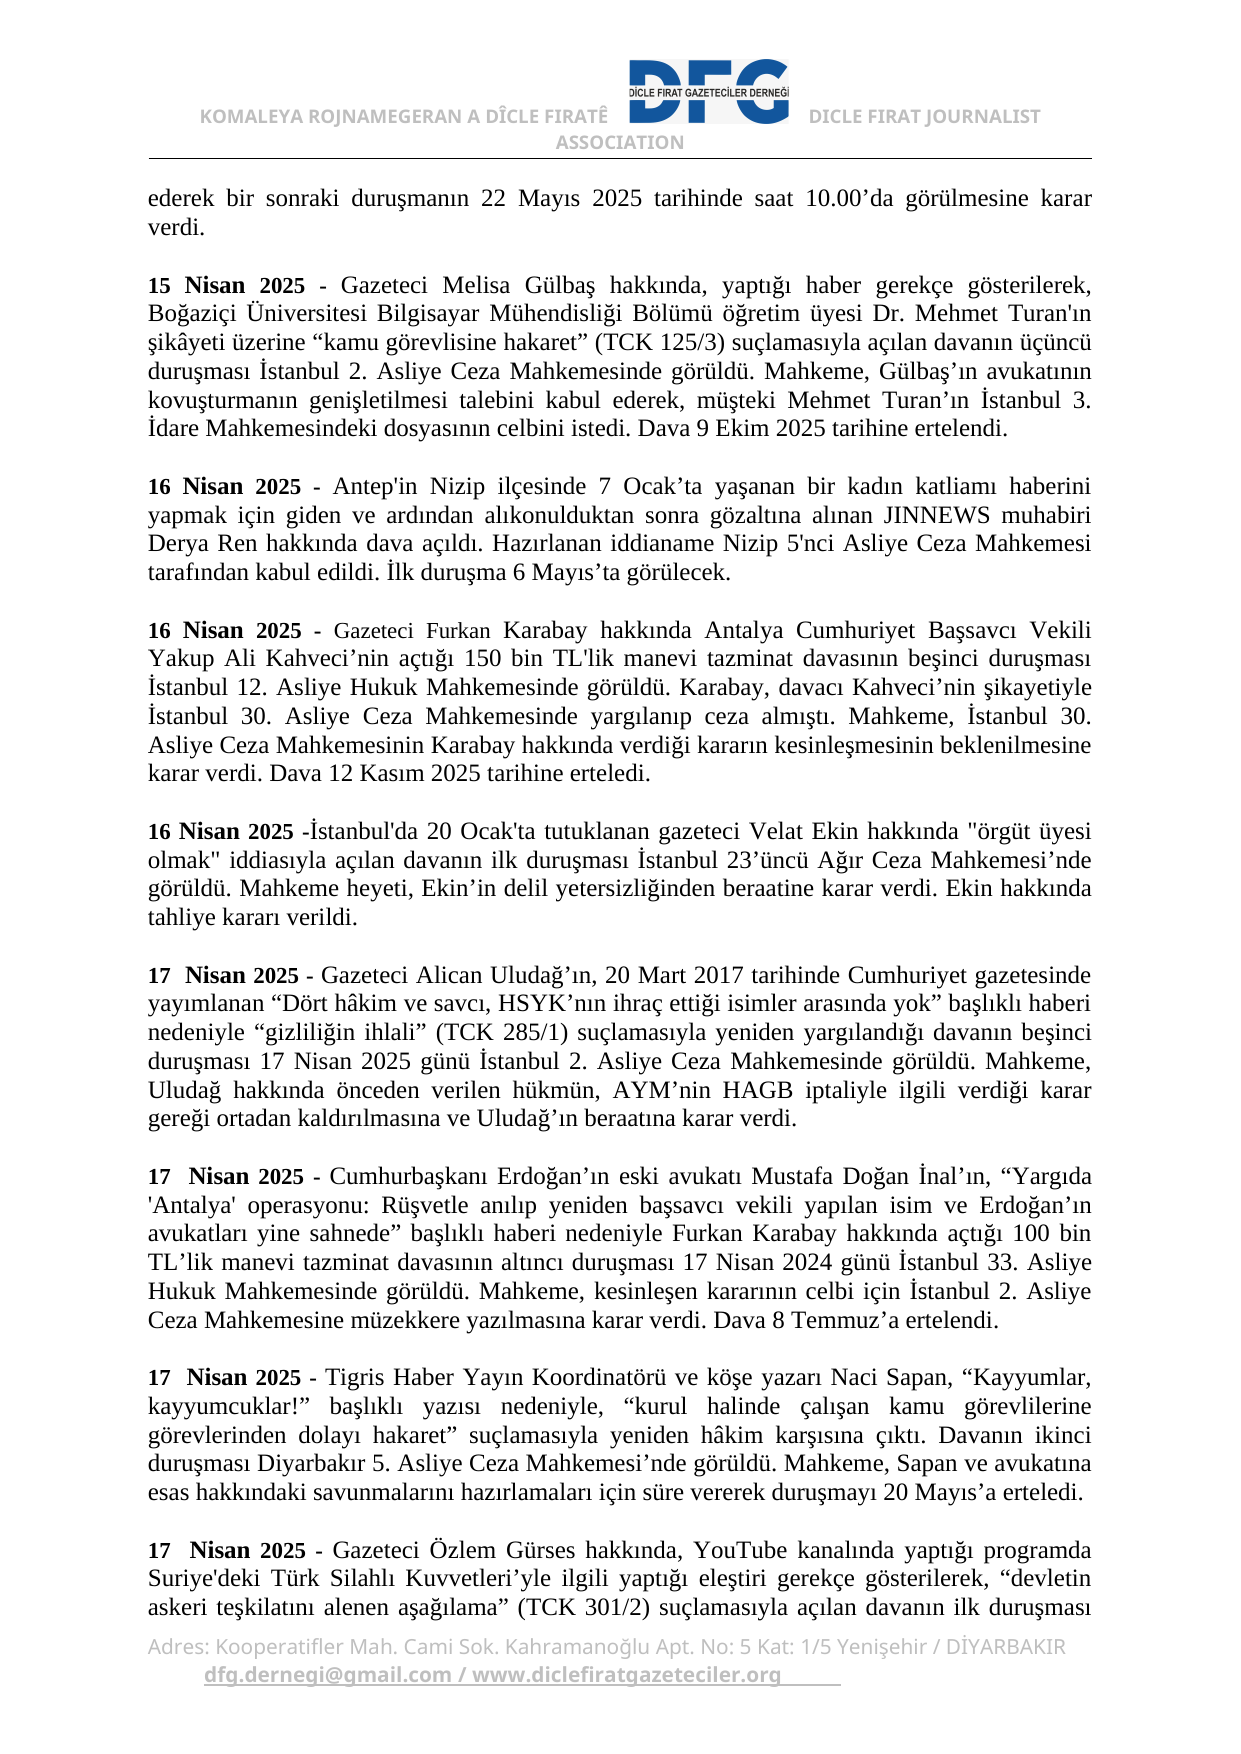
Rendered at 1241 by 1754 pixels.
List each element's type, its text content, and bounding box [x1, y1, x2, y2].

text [148, 183, 1093, 241]
text 17 Nisan 2025 - Tigris Haber Yayın Koordinatörü ve köşe yazarı Naci Sapan, “Kayyumlar, kayyumcuklar!” başlıklı yazısı nedeniyle, “kurul halinde çalışan kamu görevlilerine görevlerinden dolayı hakaret” suçlamasıyla yeniden hâkim karşısına çıktı. Davanın ikinci duruşması Diyarbakır 5. Asliye Ceza Mahkemesi’nde görüldü. Mahkeme, Sapan ve avukatına esas hakkındaki savunmalarını hazırlamaları için süre vererek duruşmayı 20 Mayıs’a erteledi. [148, 1362, 1093, 1506]
text 16 Nisan 2025 -İstanbul'da 20 Ocak'ta tutuklanan gazeteci Velat Ekin hakkında "örgüt üyesi olmak" iddiasıyla açılan davanın ilk duruşması İstanbul 23’üncü Ağır Ceza Mahkemesi’nde görüldü. Mahkeme heyeti, Ekin’in delil yetersizliğinden beraatine karar verdi. Ekin hakkında tahliye kararı verildi. [148, 816, 1093, 931]
text 17 Nisan 2025 - Cumhurbaşkanı Erdoğan’ın eski avukatı Mustafa Doğan İnal’ın, “Yargıda 'Antalya' operasyonu: Rüşvetle anılıp yeniden başsavcı vekili yapılan isim ve Erdoğan’ın avukatları yine sahnede” başlıklı haberi nedeniyle Furkan Karabay hakkında açtığı 100 bin TL’lik manevi tazminat davasının altıncı duruşması 17 Nisan 2024 günü İstanbul 33. Asliye Hukuk Mahkemesinde görüldü. Mahkeme, kesinleşen kararının celbi için İstanbul 2. Asliye Ceza Mahkemesine müzekkere yazılmasına karar verdi. Dava 8 Temmuz’a ertelendi. [148, 1161, 1093, 1333]
text 16 Nisan 2025 - Antep'in Nizip ilçesinde 7 Ocak’ta yaşanan bir kadın katliamı haberini yapmak için giden ve ardından alıkonulduktan sonra gözaltına alınan JINNEWS muhabiri Derya Ren hakkında dava açıldı. Hazırlanan iddianame Nizip 5'nci Asliye Ceza Mahkemesi tarafından kabul edildi. İlk duruşma 6 Mayıs’ta görülecek. [148, 471, 1093, 586]
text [148, 1535, 1093, 1621]
text 16 Nisan 2025 - Gazeteci Furkan Karabay hakkında Antalya Cumhuriyet Başsavcı Vekili Yakup Ali Kahveci’nin açtığı 150 bin TL'lik manevi tazminat davasının beşinci duruşması İstanbul 12. Asliye Hukuk Mahkemesinde görüldü. Karabay, davacı Kahveci’nin şikayetiyle İstanbul 30. Asliye Ceza Mahkemesinde yargılanıp ceza almıştı. Mahkeme, İstanbul 30. Asliye Ceza Mahkemesinin Karabay hakkında verdiği kararın kesinleşmesinin beklenilmesine karar verdi. Dava 12 Kasım 2025 tarihine erteledi. [148, 615, 1093, 787]
text 15 Nisan 2025 - Gazeteci Melisa Gülbaş hakkında, yaptığı haber gerekçe gösterilerek, Boğaziçi Üniversitesi Bilgisayar Mühendisliği Bölümü öğretim üyesi Dr. Mehmet Turan'ın şikâyeti üzerine “kamu görevlisine hakaret” (TCK 125/3) suçlamasıyla açılan davanın üçüncü duruşması İstanbul 2. Asliye Ceza Mahkemesinde görüldü. Mahkeme, Gülbaş’ın avukatının kovuşturmanın genişletilmesi talebini kabul ederek, müşteki Mehmet Turan’ın İstanbul 3. İdare Mahkemesindeki dosyasının celbini istedi. Dava 9 Ekim 2025 tarihine ertelendi. [148, 270, 1093, 442]
text 17 Nisan 2025 - Gazeteci Alican Uludağ’ın, 20 Mart 2017 tarihinde Cumhuriyet gazetesinde yayımlanan “Dört hâkim ve savcı, HSYK’nın ihraç ettiği isimler arasında yok” başlıklı haberi nedeniyle “gizliliğin ihlali” (TCK 285/1) suçlamasıyla yeniden yargılandığı davanın beşinci duruşması 17 Nisan 2025 günü İstanbul 2. Asliye Ceza Mahkemesinde görüldü. Mahkeme, Uludağ hakkında önceden verilen hükmün, AYM’nin HAGB iptaliyle ilgili verdiği karar gereği ortadan kaldırılmasına ve Uludağ’ın beraatına karar verdi. [148, 960, 1093, 1132]
picture [629, 59, 789, 124]
